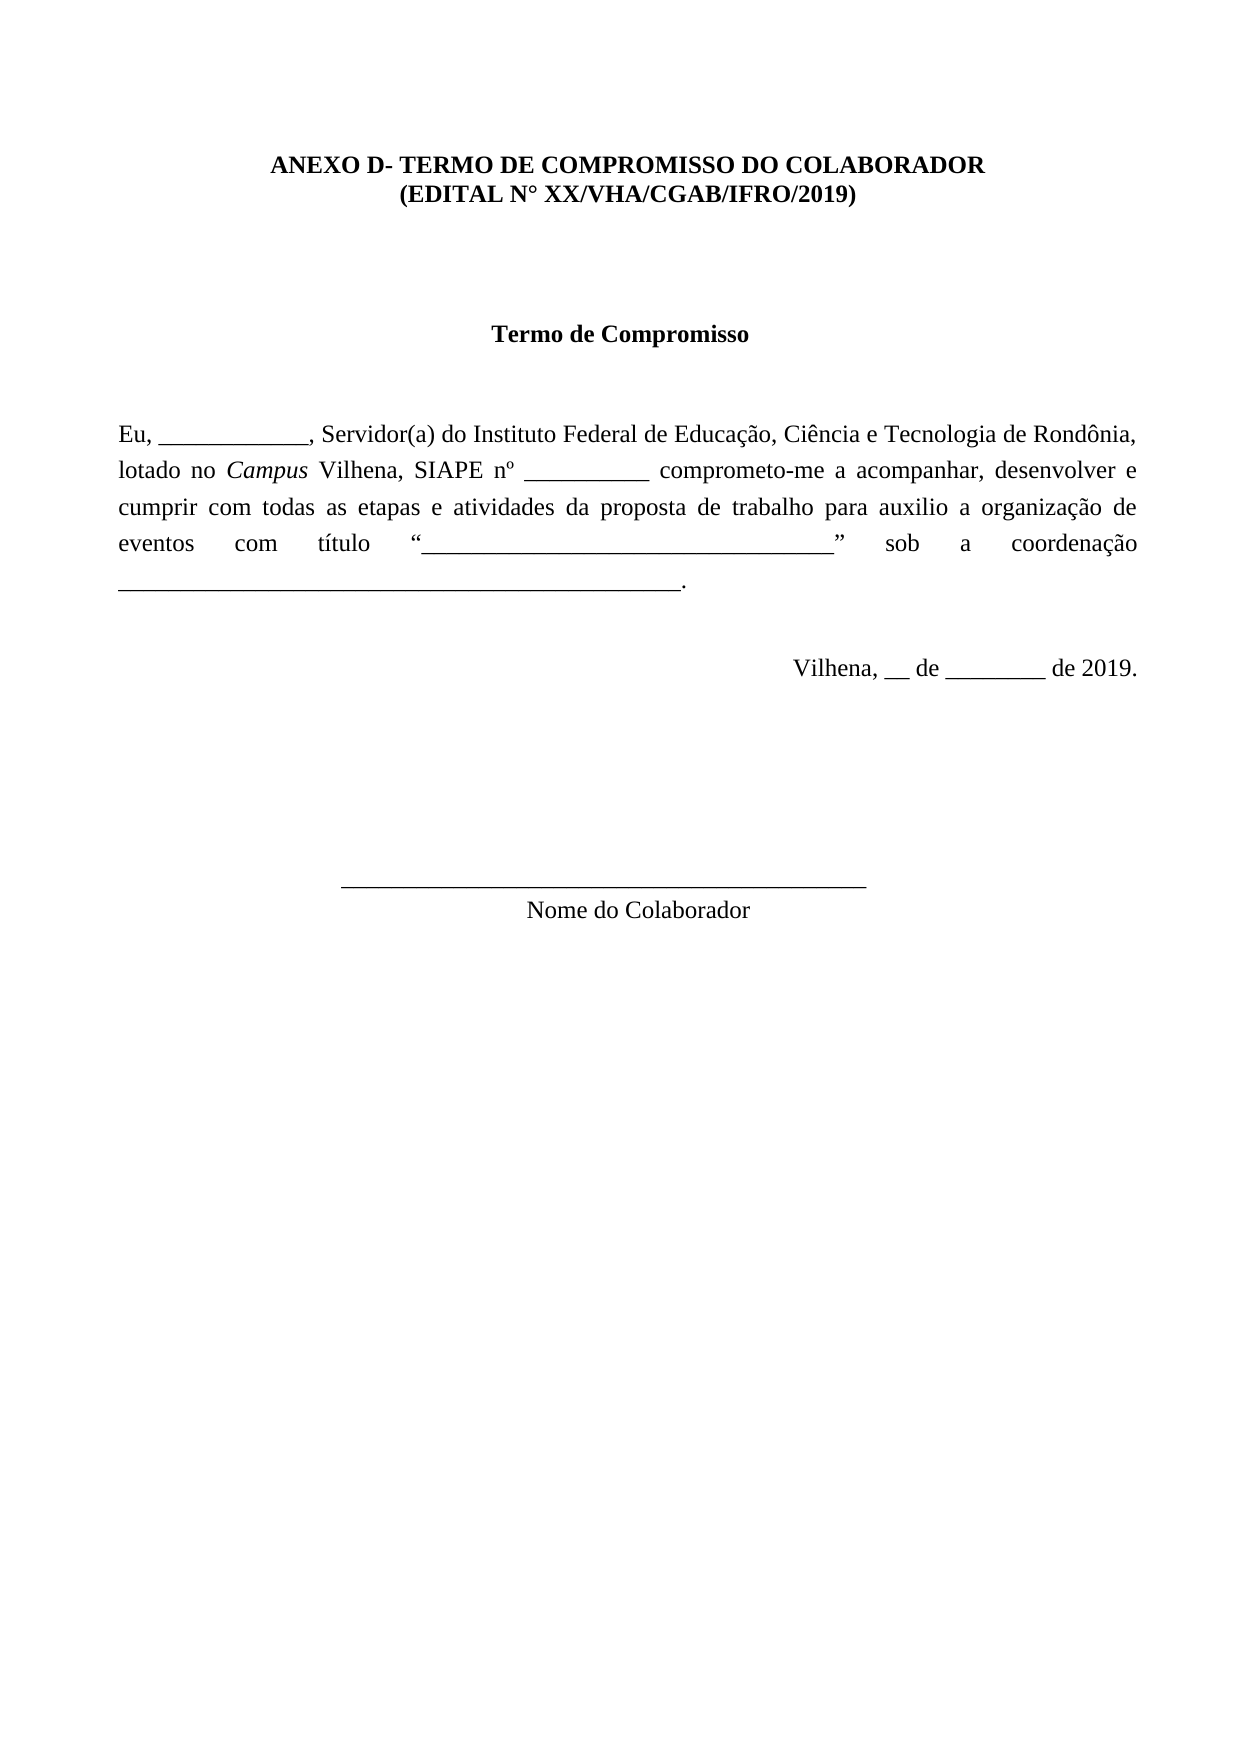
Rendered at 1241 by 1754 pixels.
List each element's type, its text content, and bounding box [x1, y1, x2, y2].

text Termo de Compromisso [491, 319, 1138, 348]
text (EDITAL N° XX/VHA/CGAB/IFRO/2019) [118, 179, 1138, 207]
text Vilhena, __ de ________ de 2019. [118, 653, 1138, 682]
text Nome do Colaborador [526, 895, 1138, 924]
text __________________________________________ [341, 862, 1138, 891]
text ANEXO D- TERMO DE COMPROMISSO DO COLABORADOR [118, 150, 1138, 179]
text Eu, ____________, Servidor(a) do Instituto Federal de Educação, Ciência e Tecnologia de Rondônia, lotado no Campus Vilhena, SIAPE nº __________ comprometo-me a acompanhar, desenvolver e cumprir com todas as etapas e atividades da proposta de trabalho para auxilio a organização de eventos com título “_________________________________” sob a coordenação _____________________________________________. [118, 419, 1138, 594]
